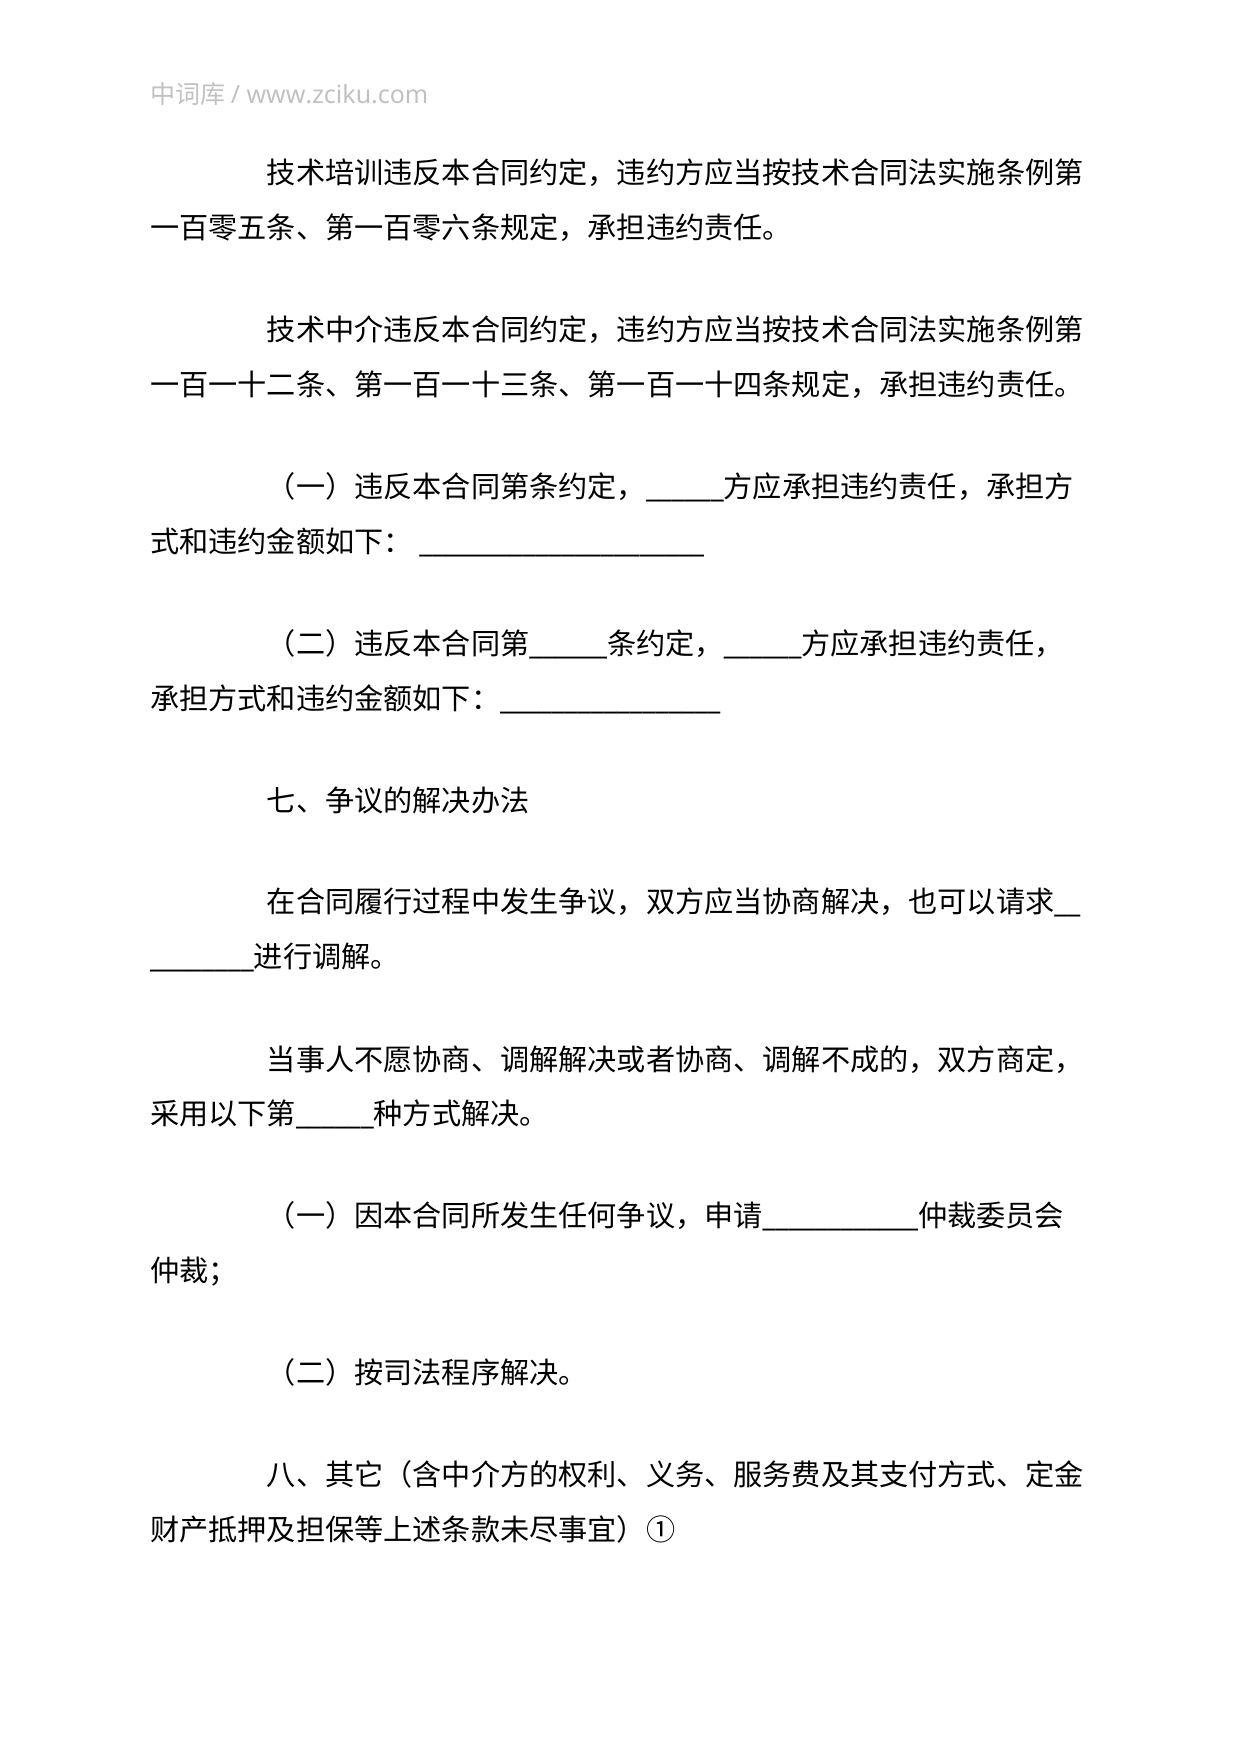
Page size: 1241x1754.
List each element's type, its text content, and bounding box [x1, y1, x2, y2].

text 七、争议的解决办法 [150, 777, 1090, 819]
text 技术培训违反本合同约定，违约方应当按技术合同法实施条例第一百零五条、第一百零六条规定，承担违约责任。 [150, 150, 1090, 247]
text （一）因本合同所发生任何争议，申请____________仲裁委员会仲裁； [150, 1193, 1090, 1290]
text 技术中介违反本合同约定，违约方应当按技术合同法实施条例第一百一十二条、第一百一十三条、第一百一十四条规定，承担违约责任。 [150, 307, 1090, 404]
text （二）违反本合同第______条约定，______方应承担违约责任，承担方式和违约金额如下：_________________ [150, 620, 1090, 718]
text 八、其它（含中介方的权利、义务、服务费及其支付方式、定金财产抵押及担保等上述条款未尽事宜）① [150, 1451, 1090, 1549]
text （一）违反本合同第条约定，______方应承担违约责任，承担方式和违约金额如下： ______________________ [150, 463, 1090, 561]
text （二）按司法程序解决。 [150, 1350, 1090, 1392]
text 当事人不愿协商、调解解决或者协商、调解不成的，双方商定，采用以下第______种方式解决。 [150, 1036, 1090, 1133]
text 在合同履行过程中发生争议，双方应当协商解决，也可以请求__________进行调解。 [150, 879, 1090, 976]
